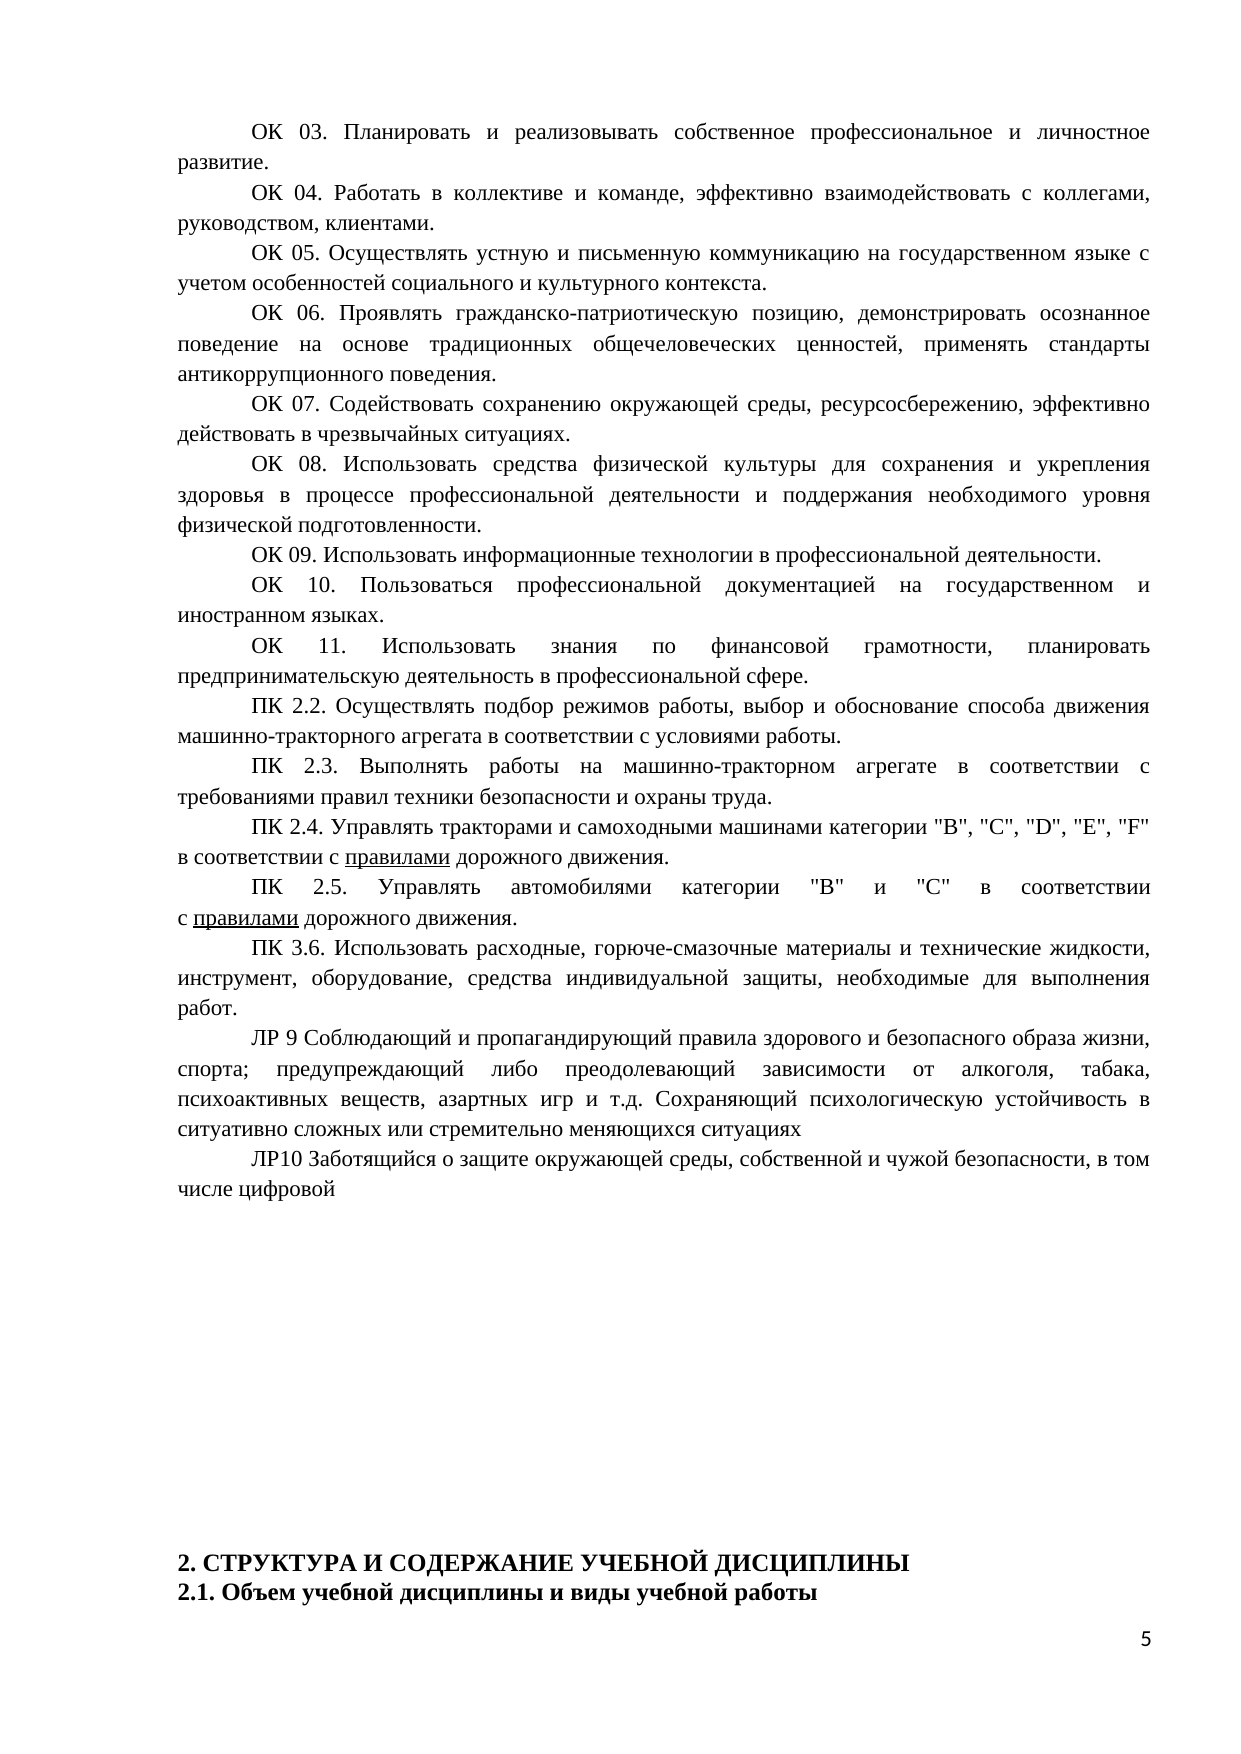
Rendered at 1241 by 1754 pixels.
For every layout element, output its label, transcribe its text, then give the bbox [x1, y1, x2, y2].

text ОК 07. Содействовать сохранению окружающей среды, ресурсосбережению, эффективно действовать в чрезвычайных ситуациях. [177, 390, 1152, 447]
text ЛР10 Заботящийся о защите окружающей среды, собственной и чужой безопасности, в том числе цифровой [177, 1145, 1152, 1202]
text ОК 08. Использовать средства физической культуры для сохранения и укрепления здоровья в процессе профессиональной деятельности и поддержания необходимого уровня физической подготовленности. [177, 450, 1152, 537]
text ОК 10. Пользоваться профессиональной документацией на государственном и иностранном языках. [177, 571, 1152, 628]
text 2.1. Объем учебной дисциплины и виды учебной работы [177, 1577, 1152, 1606]
text ОК 09. Использовать информационные технологии в профессиональной деятельности. [177, 541, 1152, 567]
text ОК 11. Использовать знания по финансовой грамотности, планировать предпринимательскую деятельность в профессиональной сфере. [177, 632, 1152, 688]
text ПК 2.3. Выполнять работы на машинно-тракторном агрегате в соответствии с требованиями правил техники безопасности и охраны труда. [177, 752, 1152, 809]
text ОК 06. Проявлять гражданско-патриотическую позицию, демонстрировать осознанное поведение на основе традиционных общечеловеческих ценностей, применять стандарты антикоррупционного поведения. [177, 299, 1152, 386]
text ПК 3.6. Использовать расходные, горюче-смазочные материалы и технические жидкости, инструмент, оборудование, средства индивидуальной защиты, необходимые для выполнения работ. [177, 934, 1152, 964]
text ПК 2.4. Управлять тракторами и самоходными машинами категории "В", "С", "D", "Е", "F" в соответствии с правилами дорожного движения. [177, 813, 1152, 869]
text OК 04. Работать в коллективе и команде, эффективно взаимодействовать с коллегами, руководством, клиентами. [177, 178, 1152, 235]
text ЛР 9 Соблюдающий и пропагандирующий правила здорового и безопасного образа жизни, спорта; предупреждающий либо преодолевающий зависимости от алкоголя, табака, психоактивных веществ, азартных игр и т.д. Сохраняющий психологическую устойчивость в ситуативно сложных или стремительно меняющихся ситуациях [177, 1024, 1152, 1141]
text ПК 2.5. Управлять автомобилями категории "В" и "С" в соответствии с правилами дорожного движения. [177, 873, 1152, 930]
text 2. СТРУКТУРА И СОДЕРЖАНИЕ УЧЕБНОЙ ДИСЦИПЛИНЫ [177, 1548, 1152, 1577]
text ОК 03. Планировать и реализовывать собственное профессиональное и личностное развитие. [177, 118, 1152, 175]
text ПК 2.2. Осуществлять подбор режимов работы, выбор и обоснование способа движения машинно-тракторного агрегата в соответствии с условиями работы. [177, 692, 1152, 749]
text ОК 05. Осуществлять устную и письменную коммуникацию на государственном языке с учетом особенностей социального и культурного контекста. [177, 239, 1152, 296]
text ПК 3.6. Использовать расходные, горюче-смазочные материалы и технические жидкости, инструмент, оборудование, средства индивидуальной защиты, необходимые для выполнения работ. [177, 990, 1152, 1021]
